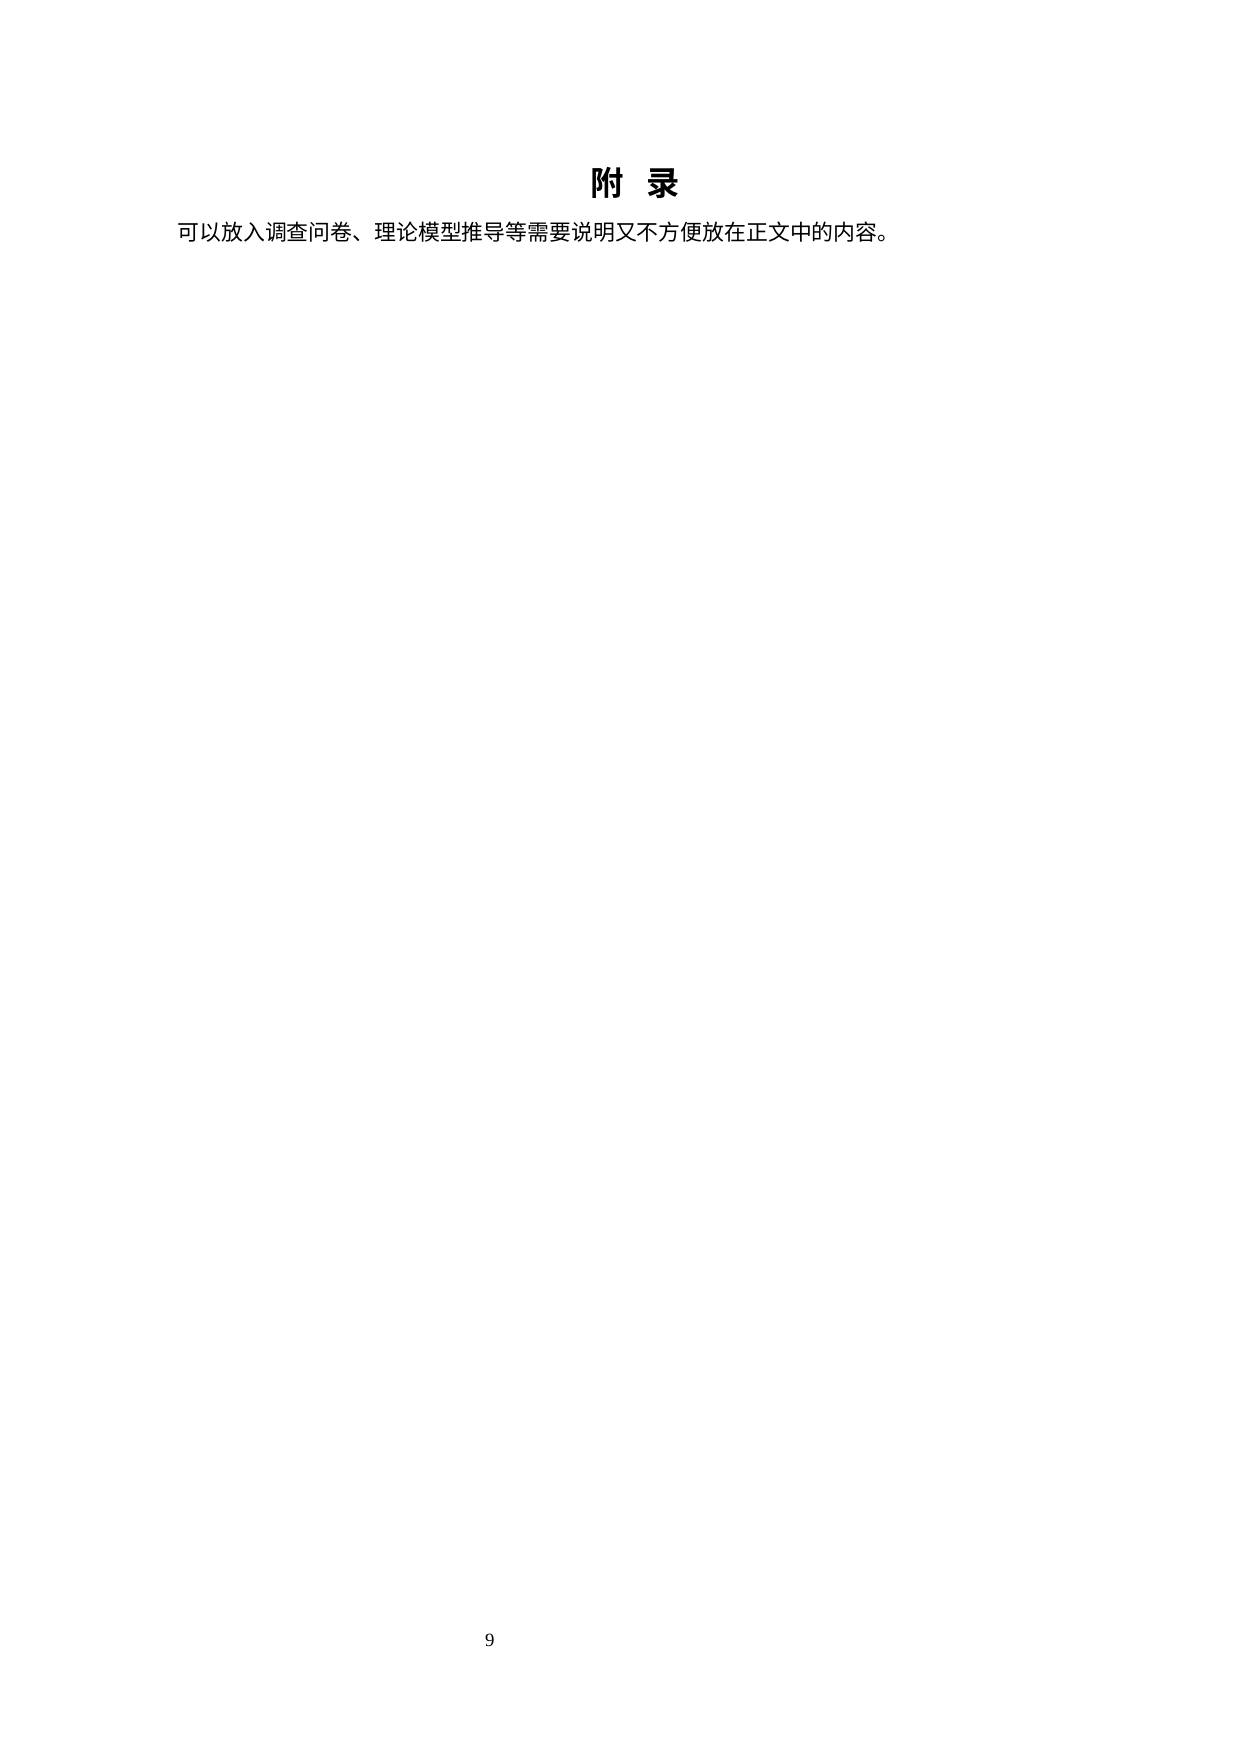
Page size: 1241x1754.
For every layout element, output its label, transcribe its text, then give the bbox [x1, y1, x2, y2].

text 可以放入调查问卷、理论模型推导等需要说明又不方便放在正文中的内容。 [177, 214, 1093, 247]
text 附 录 [177, 148, 1093, 214]
